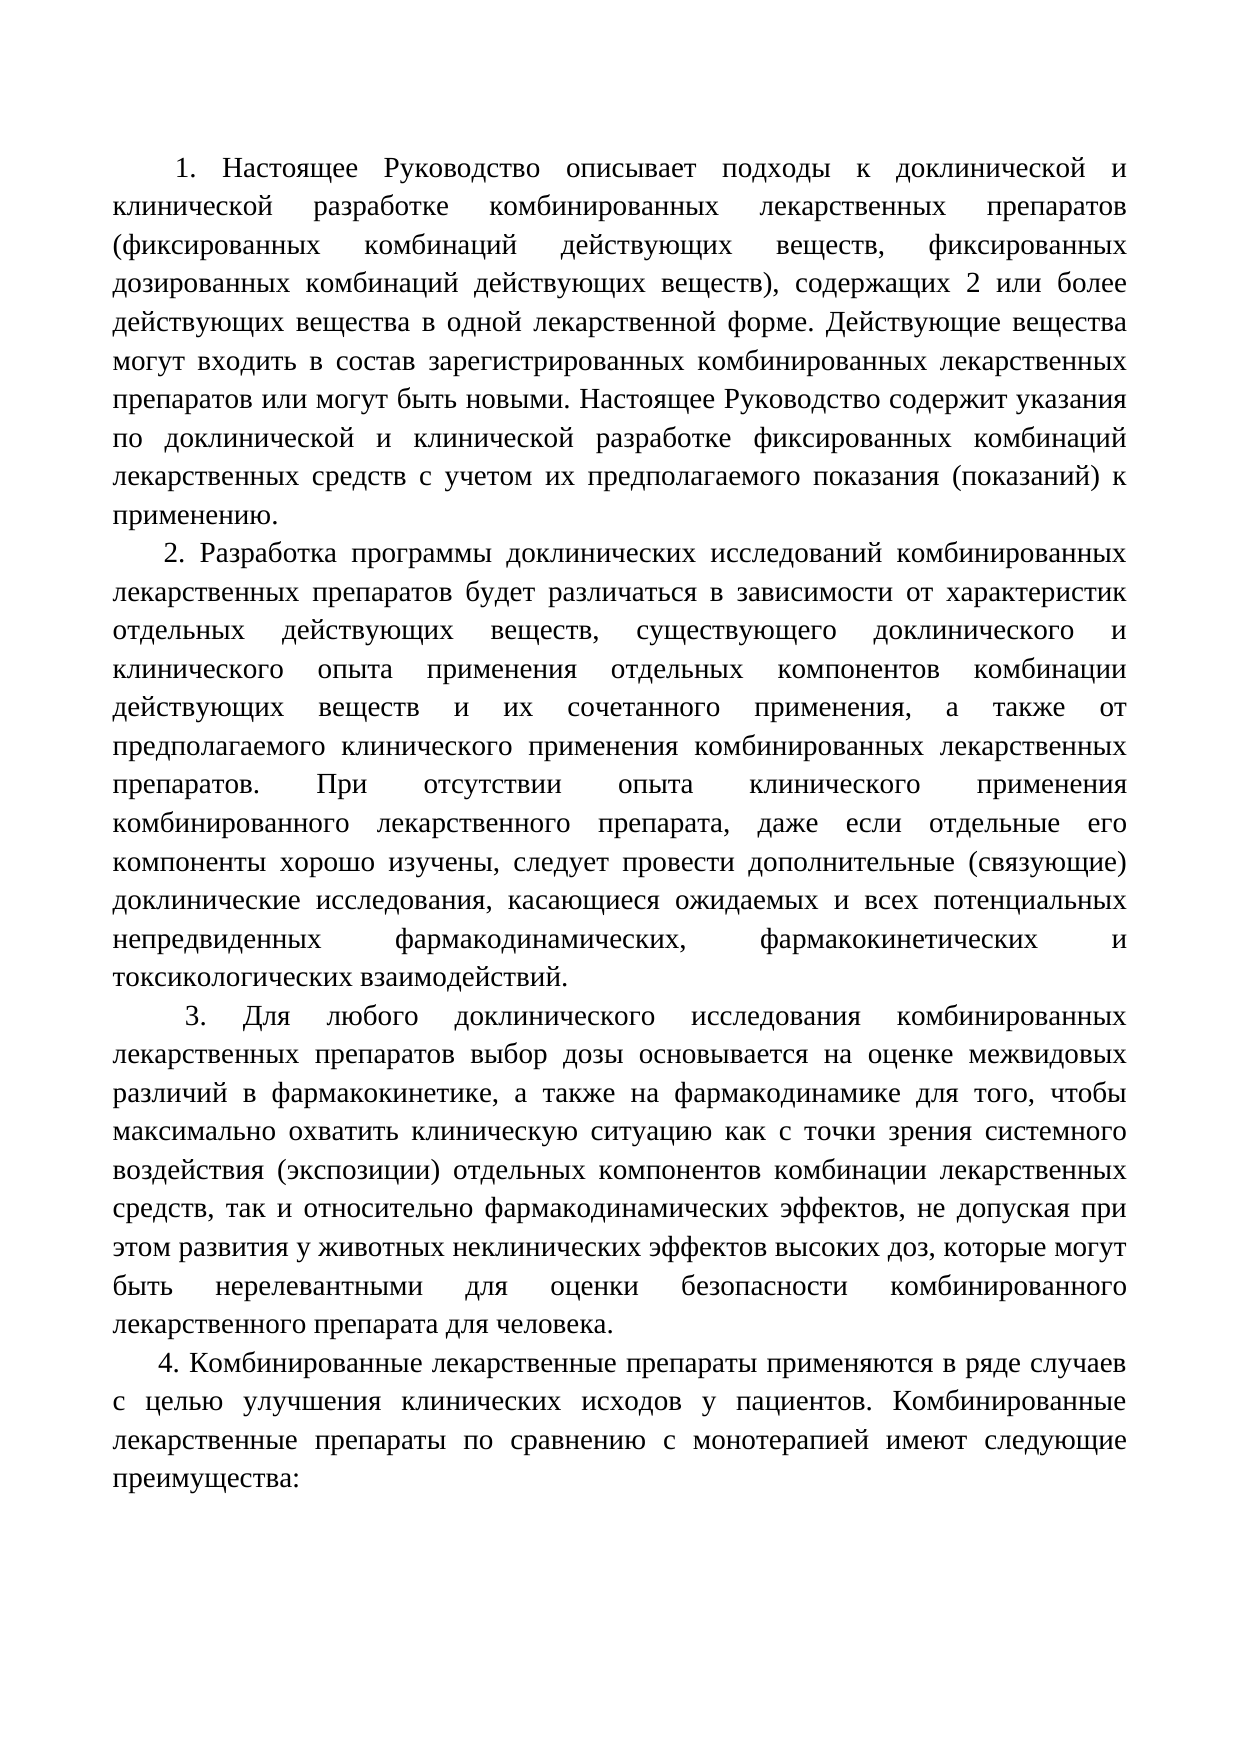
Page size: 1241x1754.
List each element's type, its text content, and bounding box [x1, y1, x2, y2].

text 4. Комбинированные лекарственные препараты применяются в ряде случаев с целью улучшения клинических исходов у пациентов. Комбинированные лекарственные препараты по сравнению с монотерапией имеют следующие преимущества: [112, 1345, 1128, 1494]
text 2. Разработка программы доклинических исследований комбинированных лекарственных препаратов будет различаться в зависимости от характеристик отдельных действующих веществ, существующего доклинического и клинического опыта применения отдельных компонентов комбинации действующих веществ и их сочетанного применения, а также от предполагаемого клинического применения комбинированных лекарственных препаратов. При отсутствии опыта клинического применения комбинированного лекарственного препарата, даже если отдельные его компоненты хорошо изучены, следует провести дополнительные (связующие) доклинические исследования, касающиеся ожидаемых и всех потенциальных непредвиденных фармакодинамических, фармакокинетических и токсикологических взаимодействий. [112, 535, 1128, 993]
text 3. Для любого доклинического исследования комбинированных лекарственных препаратов выбор дозы основывается на оценке межвидовых различий в фармакокинетике, а также на фармакодинамике для того, чтобы максимально охватить клиническую ситуацию как с точки зрения системного воздействия (экспозиции) отдельных компонентов комбинации лекарственных средств, так и относительно фармакодинамических эффектов, не допуская при этом развития у животных неклинических эффектов высоких доз, которые могут быть нерелевантными для оценки безопасности комбинированного лекарственного препарата для человека. [112, 998, 1128, 1340]
text 1. Настоящее Руководство описывает подходы к доклинической и клинической разработке комбинированных лекарственных препаратов (фиксированных комбинаций действующих веществ, фиксированных дозированных комбинаций действующих веществ), содержащих 2 или более действующих вещества в одной лекарственной форме. Действующие вещества могут входить в состав зарегистрированных комбинированных лекарственных препаратов или могут быть новыми. Настоящее Руководство содержит указания по доклинической и клинической разработке фиксированных комбинаций лекарственных средств с учетом их предполагаемого показания (показаний) к применению. [112, 150, 1128, 530]
